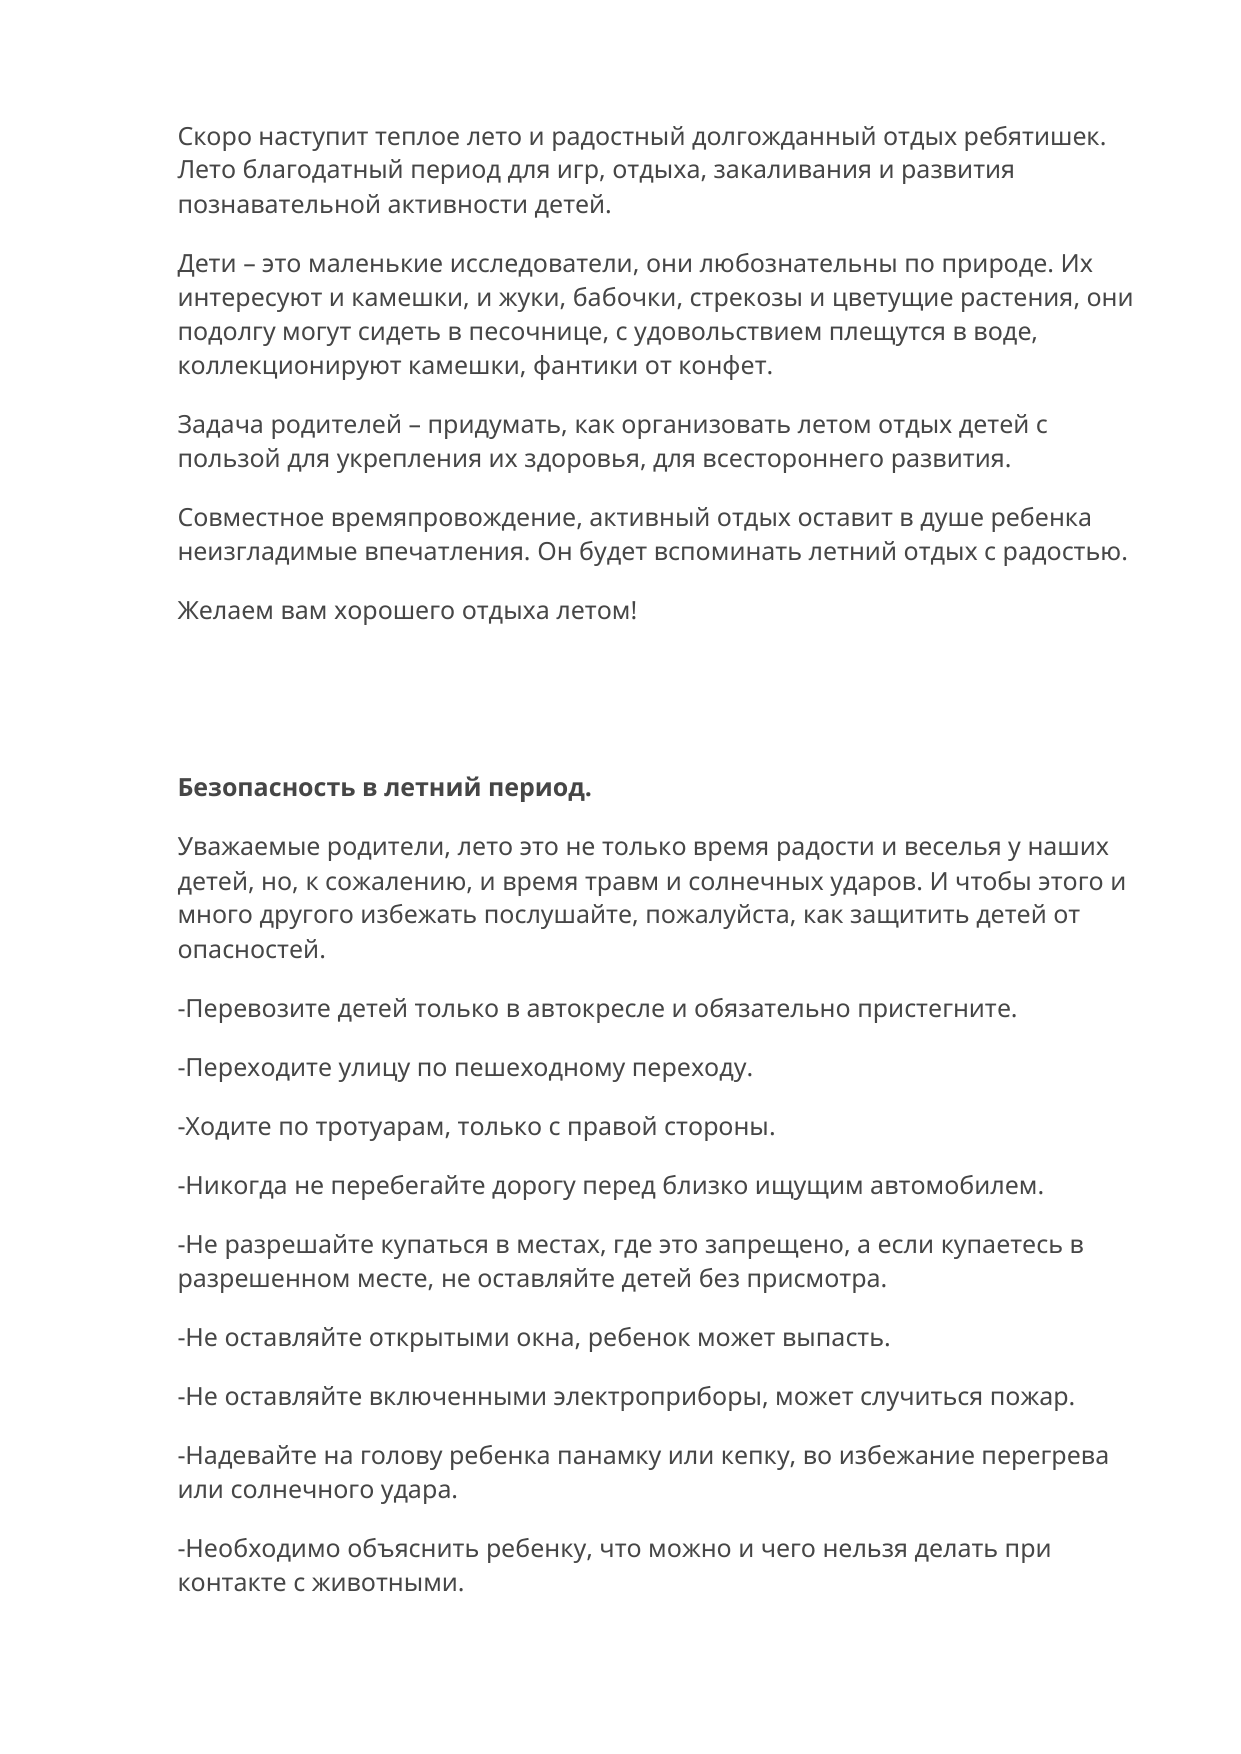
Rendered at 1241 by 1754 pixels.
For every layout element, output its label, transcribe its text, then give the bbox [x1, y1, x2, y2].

text Совместное времяпровождение, активный отдых оставит в душе ребенка неизгладимые впечатления. Он будет вспоминать летний отдых с радостью. [177, 500, 1152, 568]
text Безопасность в летний период. [177, 770, 1152, 804]
text Задача родителей – придумать, как организовать летом отдых детей с пользой для укрепления их здоровья, для всестороннего развития. [177, 407, 1152, 475]
text Уважаемые родители, лето это не только время радости и веселья у наших детей, но, к сожалению, и время травм и солнечных ударов. И чтобы этого и много другого избежать послушайте, пожалуйста, как защитить детей от опасностей. [177, 829, 1152, 965]
text -Необходимо объяснить ребенку, что можно и чего нельзя делать при контакте с животными. [177, 1531, 1152, 1599]
text -Ходите по тротуарам, только с правой стороны. [177, 1108, 1152, 1142]
text Желаем вам хорошего отдыха летом! [177, 593, 1152, 627]
text -Перевозите детей только в автокресле и обязательно пристегните. [177, 990, 1152, 1024]
text Скоро наступит теплое лето и радостный долгожданный отдых ребятишек. Лето благодатный период для игр, отдыха, закаливания и развития познавательной активности детей. [177, 118, 1152, 220]
text -Не разрешайте купаться в местах, где это запрещено, а если купаетесь в разрешенном месте, не оставляйте детей без присмотра. [177, 1227, 1152, 1295]
text -Надевайте на голову ребенка панамку или кепку, во избежание перегрева или солнечного удара. [177, 1438, 1152, 1506]
text -Не оставляйте включенными электроприборы, может случиться пожар. [177, 1379, 1152, 1413]
text -Не оставляйте открытыми окна, ребенок может выпасть. [177, 1320, 1152, 1354]
text Дети – это маленькие исследователи, они любознательны по природе. Их интересуют и камешки, и жуки, бабочки, стрекозы и цветущие растения, они подолгу могут сидеть в песочнице, с удовольствием плещутся в воде, коллекционируют камешки, фантики от конфет. [177, 245, 1152, 382]
text -Переходите улицу по пешеходному переходу. [177, 1049, 1152, 1083]
text -Никогда не перебегайте дорогу перед близко ищущим автомобилем. [177, 1167, 1152, 1202]
